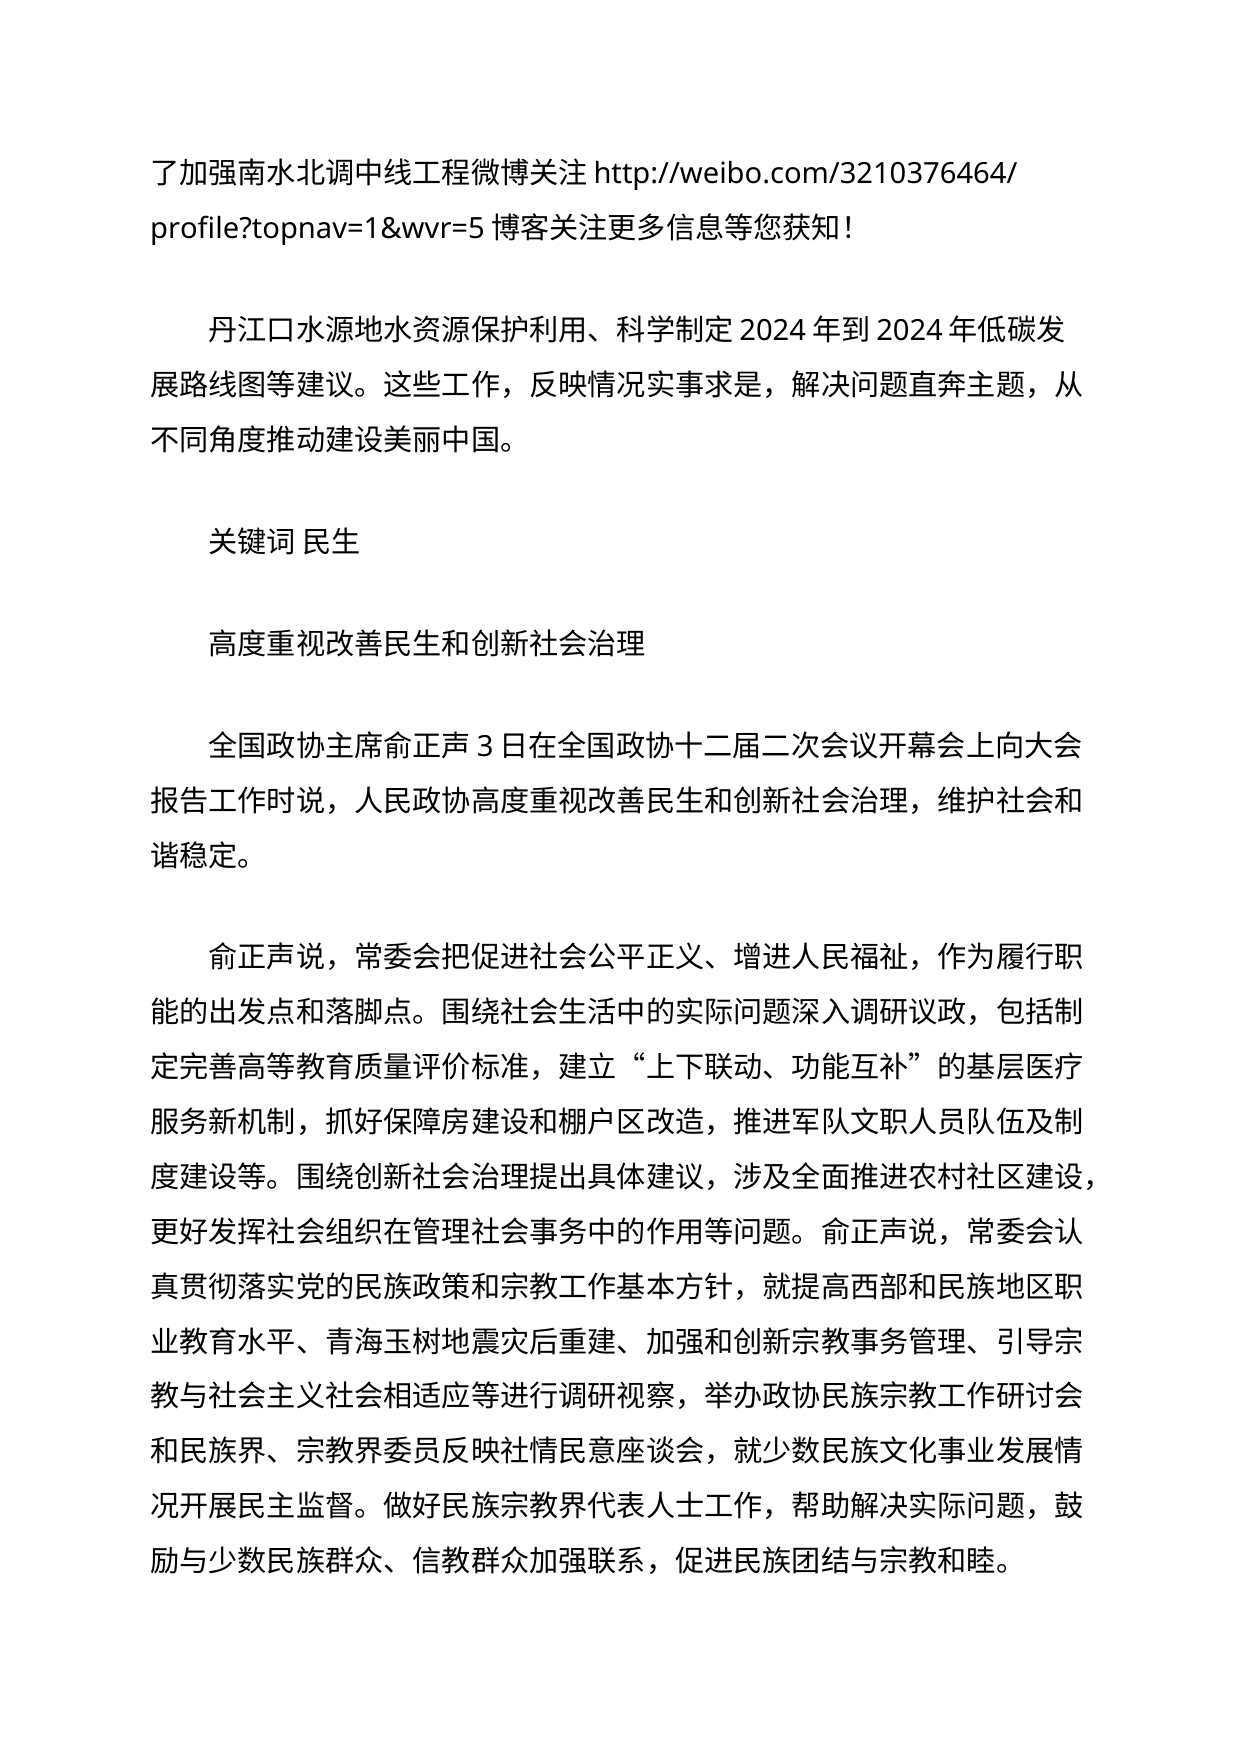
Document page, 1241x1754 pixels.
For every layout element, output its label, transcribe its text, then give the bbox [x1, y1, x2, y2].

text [150, 150, 1090, 247]
text 关键词 民生 [150, 519, 1090, 561]
text 全国政协主席俞正声3日在全国政协十二届二次会议开幕会上向大会报告工作时说，人民政协高度重视改善民生和创新社会治理，维护社会和谐稳定。 [150, 722, 1090, 874]
text 俞正声说，常委会把促进社会公平正义、增进人民福祉，作为履行职能的出发点和落脚点。围绕社会生活中的实际问题深入调研议政，包括制定完善高等教育质量评价标准，建立“上下联动、功能互补”的基层医疗服务新机制，抓好保障房建设和棚户区改造，推进军队文职人员队伍及制度建设等。围绕创新社会治理提出具体建议，涉及全面推进农村社区建设，更好发挥社会组织在管理社会事务中的作用等问题。俞正声说，常委会认真贯彻落实党的民族政策和宗教工作基本方针，就提高西部和民族地区职业教育水平、青海玉树地震灾后重建、加强和创新宗教事务管理、引导宗教与社会主义社会相适应等进行调研视察，举办政协民族宗教工作研讨会和民族界、宗教界委员反映社情民意座谈会，就少数民族文化事业发展情况开展民主监督。做好民族宗教界代表人士工作，帮助解决实际问题，鼓励与少数民族群众、信教群众加强联系，促进民族团结与宗教和睦。 [150, 934, 1090, 1580]
text 丹江口水源地水资源保护利用、科学制定2024年到2024年低碳发展路线图等建议。这些工作，反映情况实事求是，解决问题直奔主题，从不同角度推动建设美丽中国。 [150, 307, 1090, 459]
text 高度重视改善民生和创新社会治理 [150, 620, 1090, 663]
